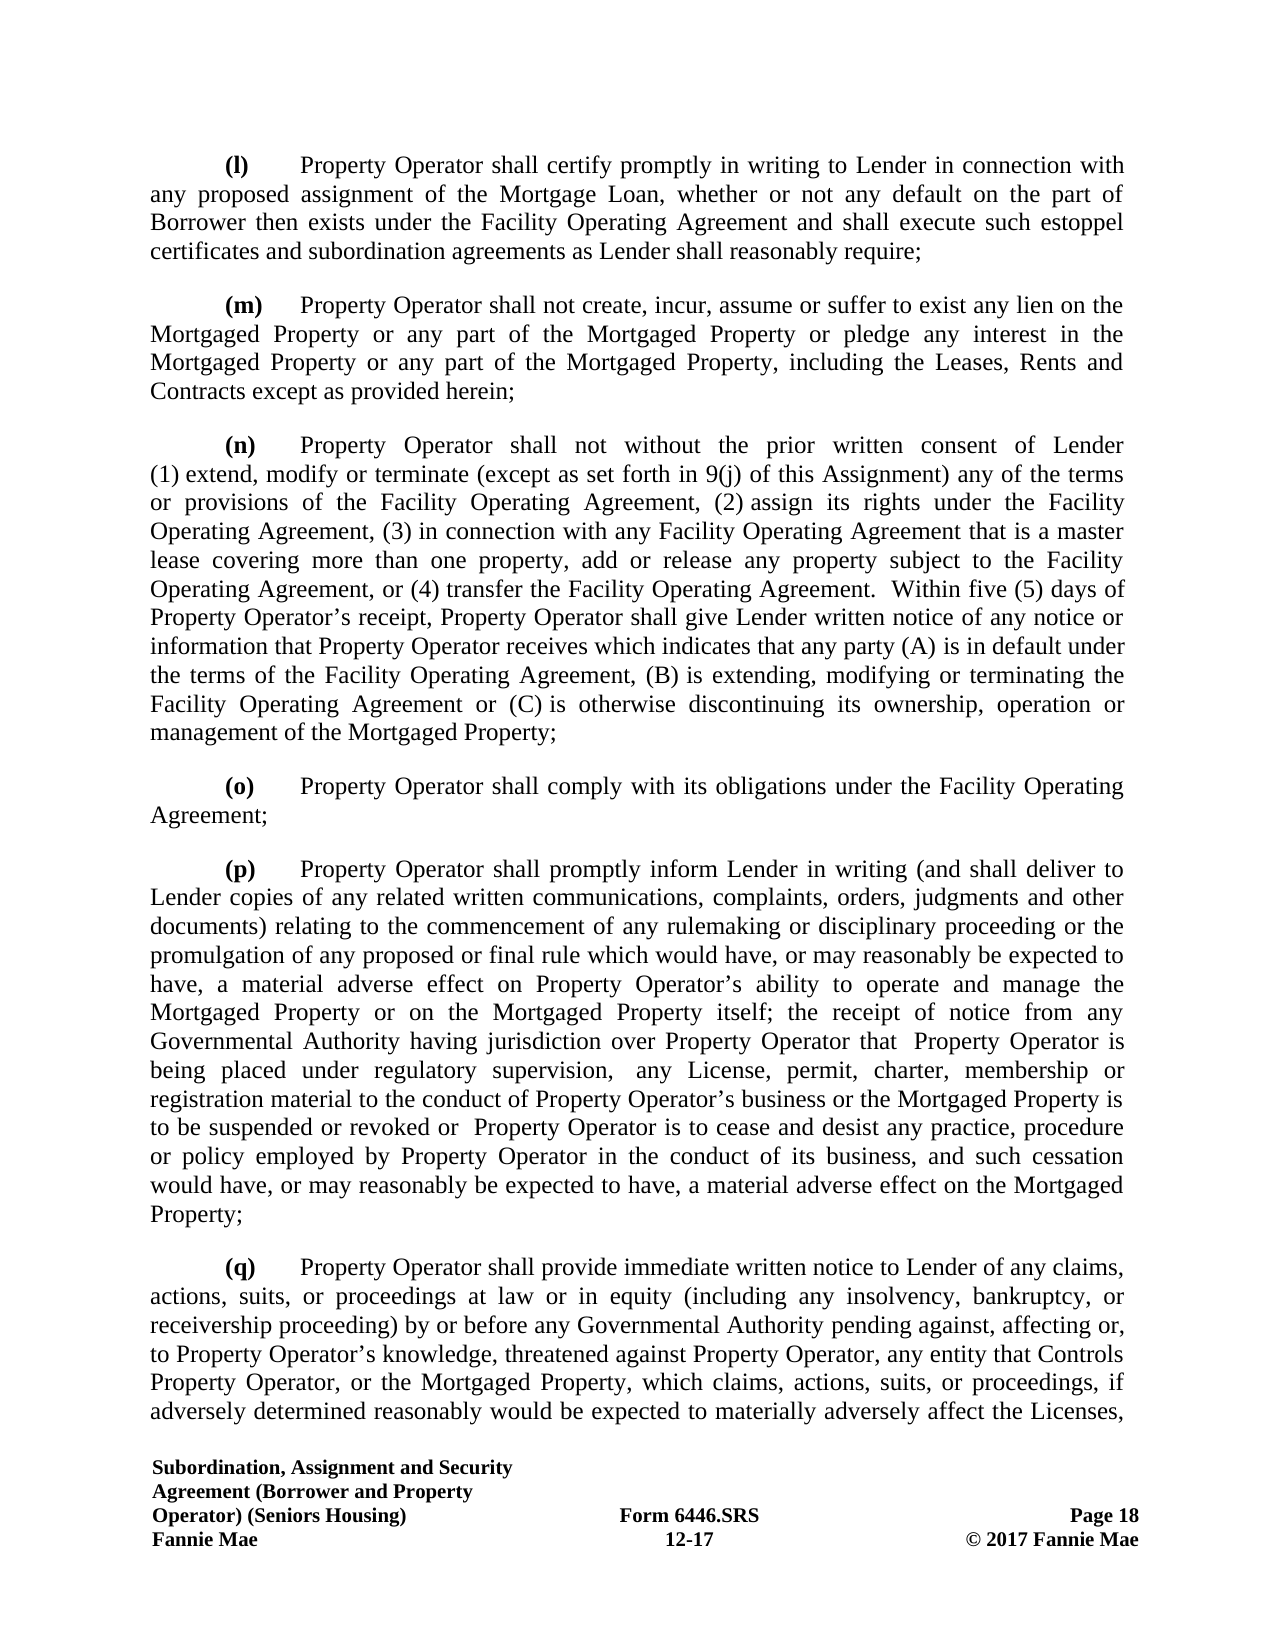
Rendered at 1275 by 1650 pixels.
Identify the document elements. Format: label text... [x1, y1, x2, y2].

subtitle Property Operator shall not create, incur, assume or suffer to exist any lien on the Mortgaged Property or any part of the Mortgaged Property or pledge any interest in the Mortgaged Property or any part of the Mortgaged Property, including the Leases, Rents and Contracts except as provided herein; [150, 290, 1125, 405]
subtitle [150, 1252, 1125, 1425]
subtitle Property Operator shall promptly inform Lender in writing (and shall deliver to Lender copies of any related written communications, complaints, orders, judgments and other documents) relating to the commencement of any rulemaking or disciplinary proceeding or the promulgation of any proposed or final rule which would have, or may reasonably be expected to have, a material adverse effect on Property Operator’s ability to operate and manage the Mortgaged Property or on the Mortgaged Property itself; the receipt of notice from any Governmental Authority having jurisdiction over Property Operator that Property Operator is being placed under regulatory supervision, any License, permit, charter, membership or registration material to the conduct of Property Operator’s business or the Mortgaged Property is to be suspended or revoked or Property Operator is to cease and desist any practice, procedure or policy employed by Property Operator in the conduct of its business, and such cessation would have, or may reasonably be expected to have, a material adverse effect on the Mortgaged Property; [150, 854, 1125, 1227]
subtitle Property Operator shall not without the prior written consent of Lender (1) extend, modify or terminate (except as set forth in 9(j) of this Assignment) any of the terms or provisions of the Facility Operating Agreement, (2) assign its rights under the Facility Operating Agreement, (3) in connection with any Facility Operating Agreement that is a master lease covering more than one property, add or release any property subject to the Facility Operating Agreement, or (4) transfer the Facility Operating Agreement. Within five (5) days of Property Operator’s receipt, Property Operator shall give Lender written notice of any notice or information that Property Operator receives which indicates that any party (A) is in default under the terms of the Facility Operating Agreement, (B) is extending, modifying or terminating the Facility Operating Agreement or (C) is otherwise discontinuing its ownership, operation or management of the Mortgaged Property; [150, 430, 1125, 746]
subtitle Property Operator shall comply with its obligations under the Facility Operating Agreement; [150, 771, 1125, 829]
subtitle Property Operator shall certify promptly in writing to Lender in connection with any proposed assignment of the Mortgage Loan, whether or not any default on the part of Borrower then exists under the Facility Operating Agreement and shall execute such estoppel certificates and subordination agreements as Lender shall reasonably require; [150, 150, 1125, 265]
